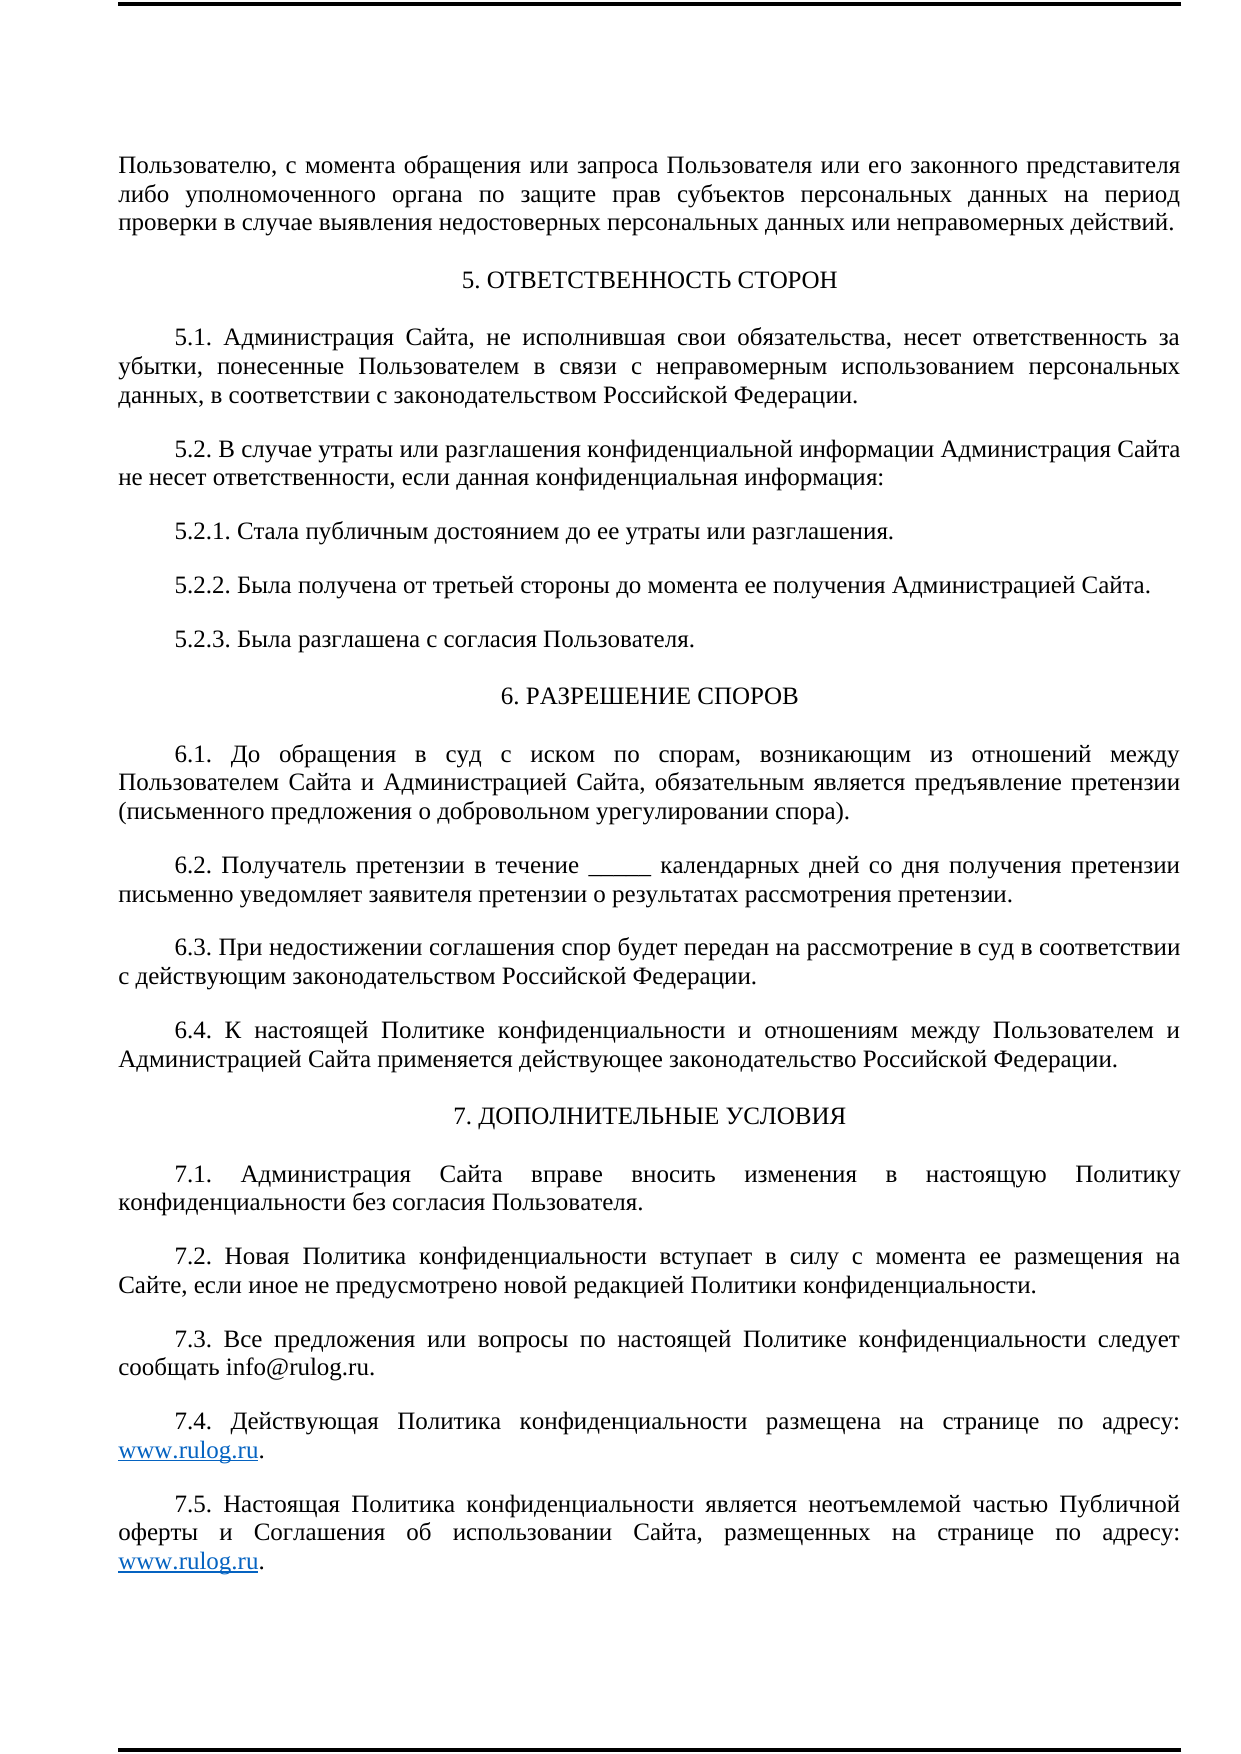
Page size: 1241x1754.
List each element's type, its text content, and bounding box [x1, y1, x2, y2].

text 5.1. Администрация Сайта, не исполнившая свои обязательства, несет ответственность за убытки, понесенные Пользователем в связи с неправомерным использованием персональных данных, в соответствии с законодательством Российской Федерации. [118, 322, 1181, 409]
text 6.2. Получатель претензии в течение _____ календарных дней со дня получения претензии письменно уведомляет заявителя претензии о результатах рассмотрения претензии. [118, 850, 1181, 907]
text 7.3. Все предложения или вопросы по настоящей Политике конфиденциальности следует сообщать info@rulog.ru. [118, 1324, 1181, 1381]
text 5.2.1. Стала публичным достоянием до ее утраты или разглашения. [118, 516, 1181, 545]
text 5. ОТВЕТСТВЕННОСТЬ СТОРОН [118, 265, 1181, 294]
text 5.2.3. Была разглашена с согласия Пользователя. [118, 624, 1181, 652]
text 7. ДОПОЛНИТЕЛЬНЫЕ УСЛОВИЯ [118, 1101, 1181, 1130]
text 7.5. Настоящая Политика конфиденциальности является неотъемлемой частью Публичной оферты и Соглашения об использовании Сайта, размещенных на странице по адресу: www.rulog.ru. [118, 1489, 1181, 1575]
text 6.4. К настоящей Политике конфиденциальности и отношениям между Пользователем и Администрацией Сайта применяется действующее законодательство Российской Федерации. [118, 1015, 1181, 1072]
text 5.2.2. Была получена от третьей стороны до момента ее получения Администрацией Сайта. [118, 570, 1181, 599]
text 5.2. В случае утраты или разглашения конфиденциальной информации Администрация Сайта не несет ответственности, если данная конфиденциальная информация: [118, 434, 1181, 491]
text 7.4. Действующая Политика конфиденциальности размещена на странице по адресу: www.rulog.ru. [118, 1406, 1181, 1464]
text 6.1. До обращения в суд с иском по спорам, возникающим из отношений между Пользователем Сайта и Администрацией Сайта, обязательным является предъявление претензии (письменного предложения о добровольном урегулировании спора). [118, 739, 1181, 825]
text 6.3. При недостижении соглашения спор будет передан на рассмотрение в суд в соответствии с действующим законодательством Российской Федерации. [118, 932, 1181, 990]
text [118, 150, 1181, 236]
text 7.2. Новая Политика конфиденциальности вступает в силу с момента ее размещения на Сайте, если иное не предусмотрено новой редакцией Политики конфиденциальности. [118, 1241, 1181, 1299]
text 6. РАЗРЕШЕНИЕ СПОРОВ [118, 681, 1181, 710]
text 7.1. Администрация Сайта вправе вносить изменения в настоящую Политику конфиденциальности без согласия Пользователя. [118, 1159, 1181, 1216]
